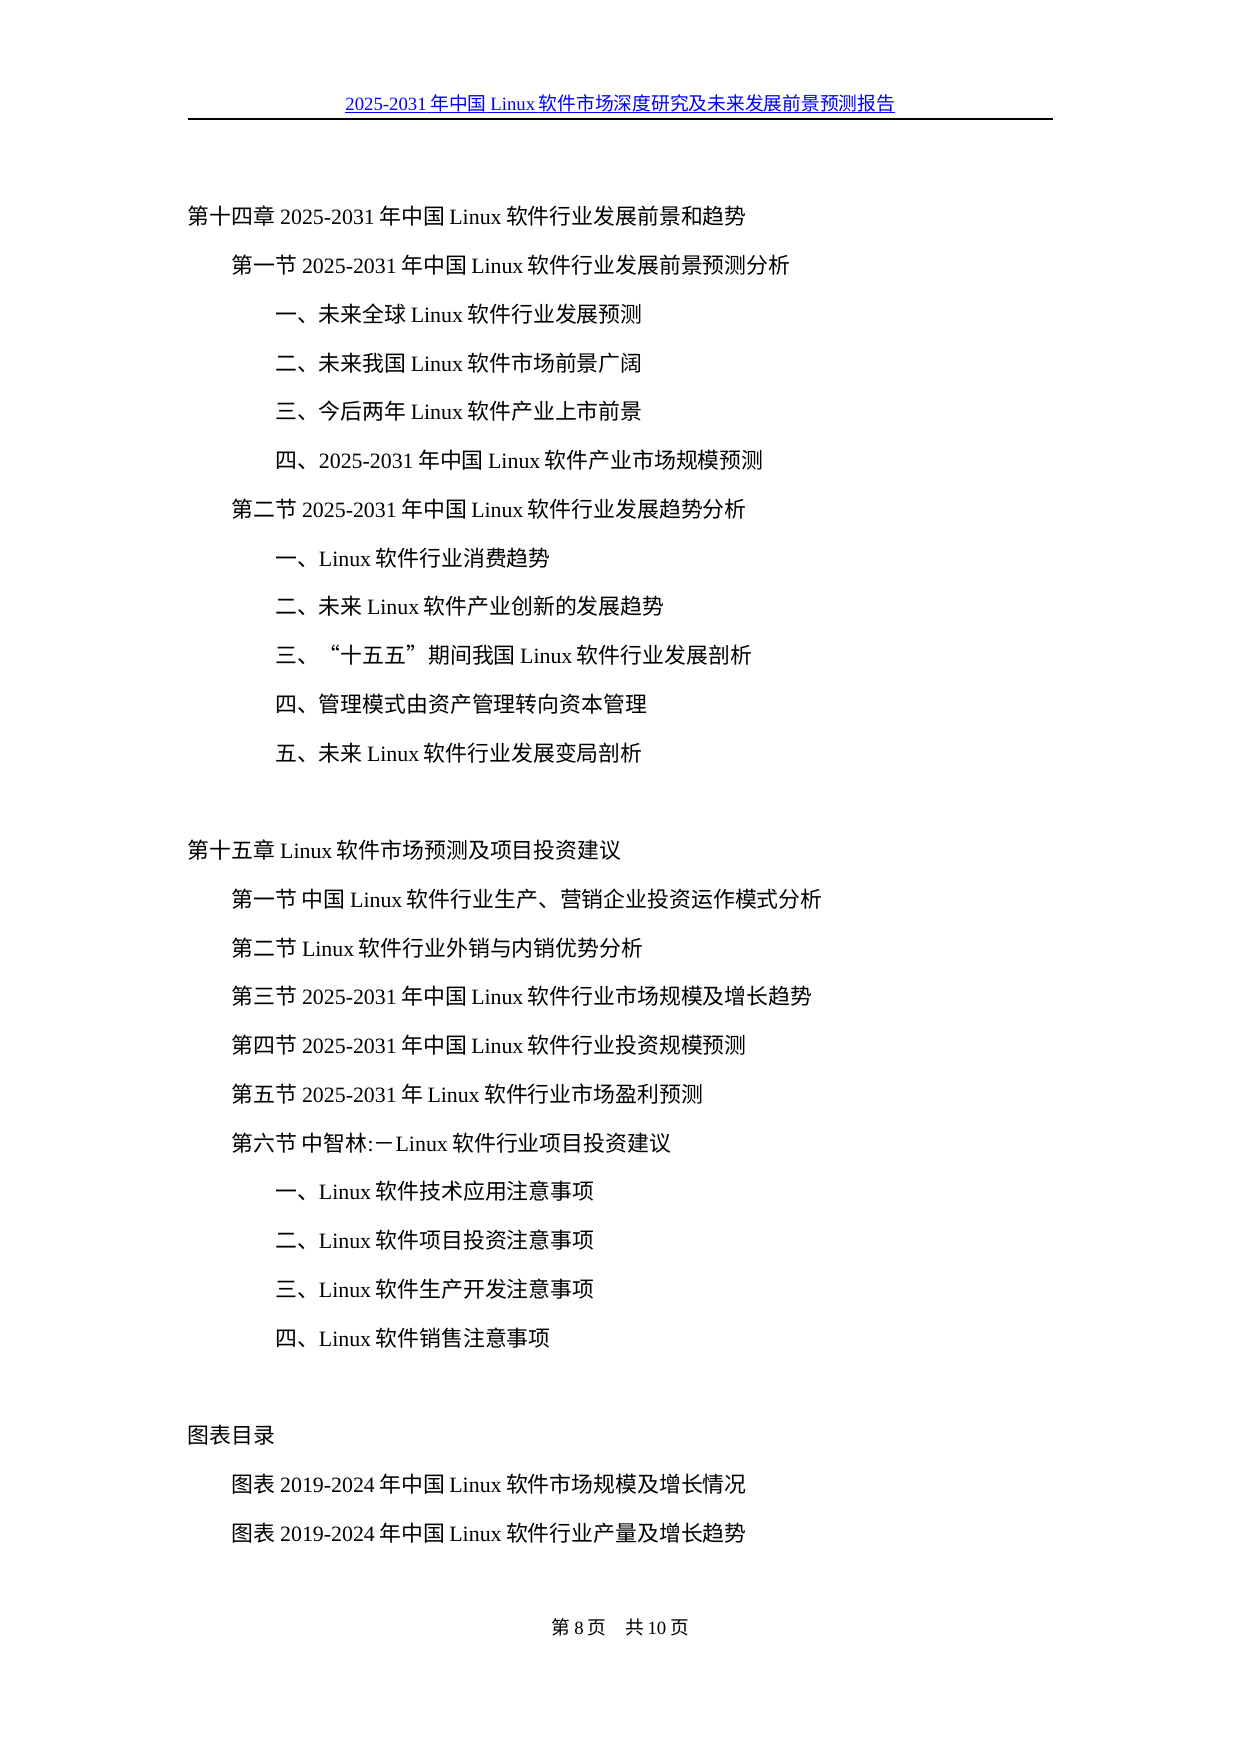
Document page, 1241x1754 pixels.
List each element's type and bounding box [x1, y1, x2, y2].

text [187, 150, 1053, 1548]
